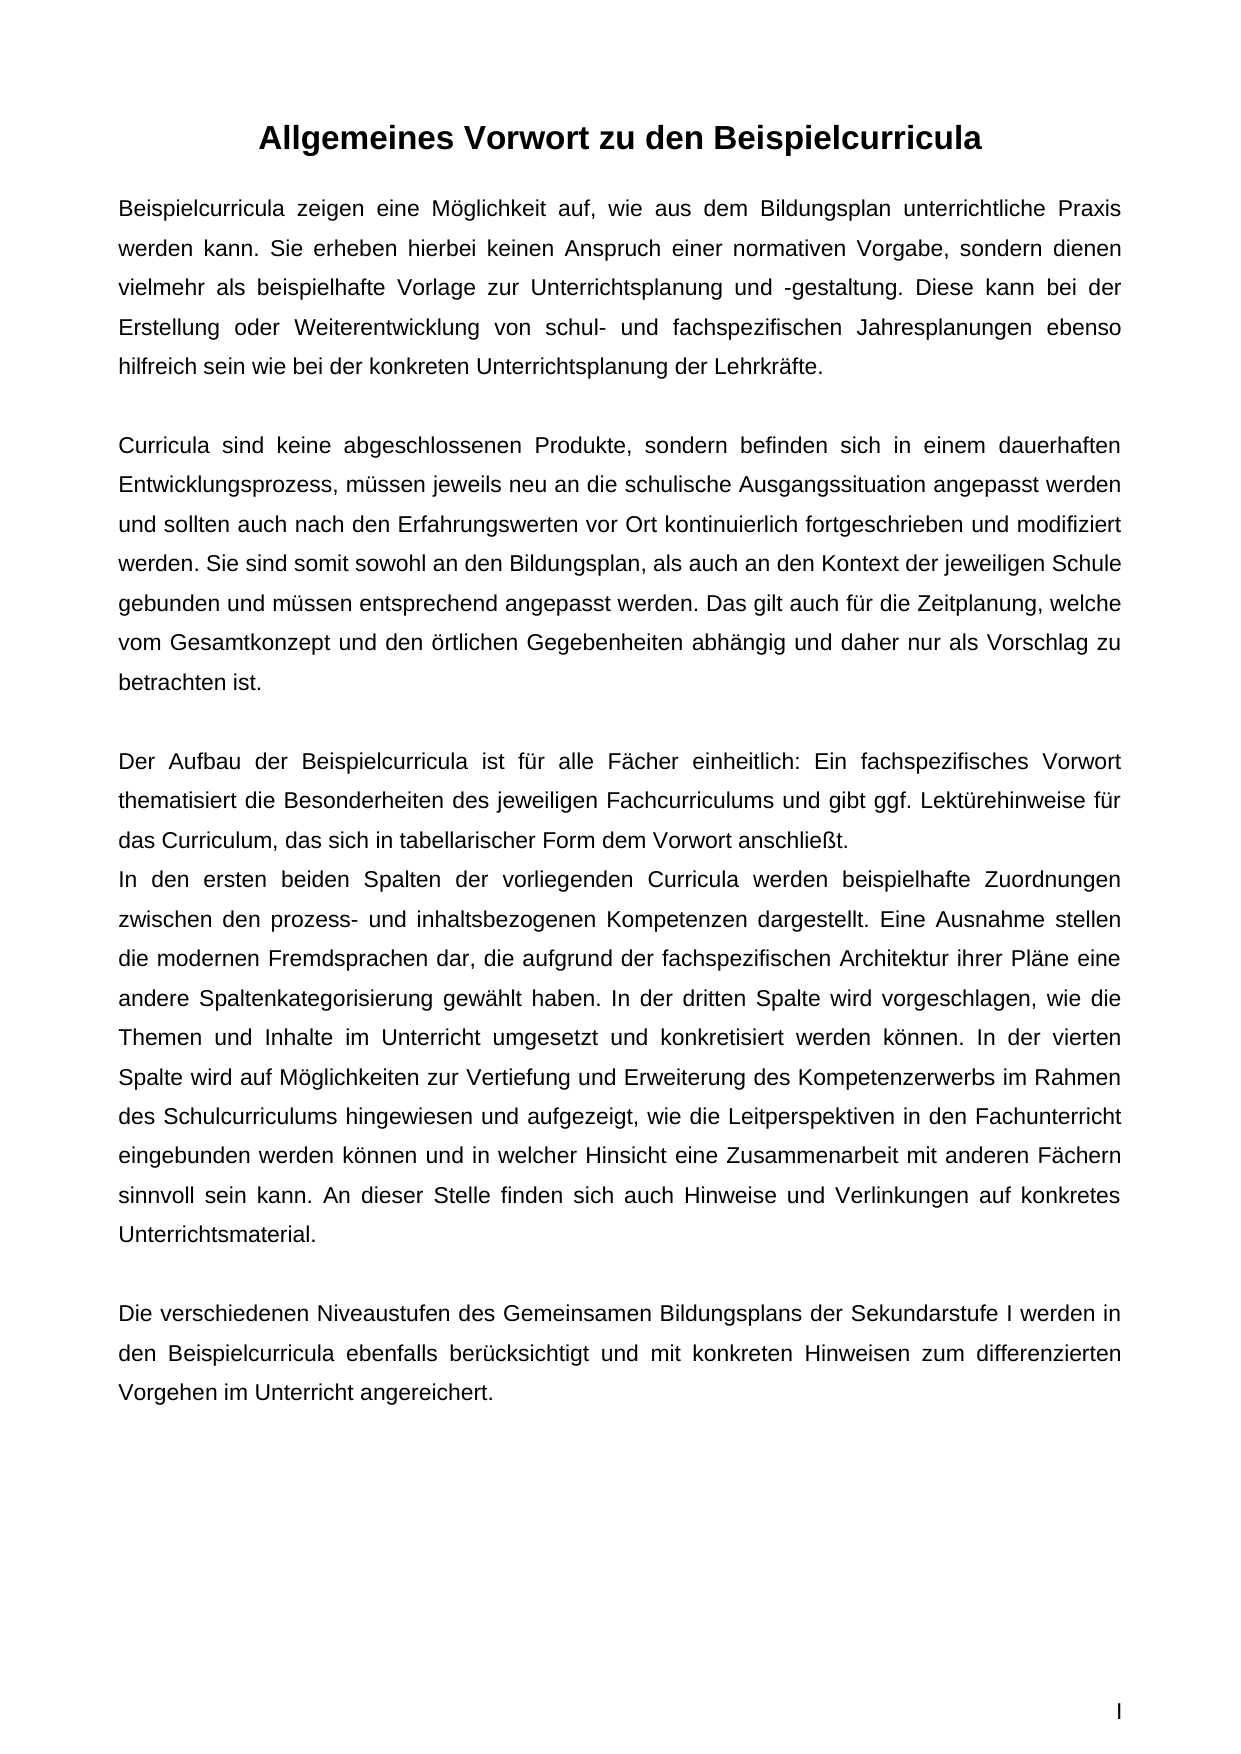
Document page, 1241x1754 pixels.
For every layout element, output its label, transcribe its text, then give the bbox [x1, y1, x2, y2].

text Die verschiedenen Niveaustufen des Gemeinsamen Bildungsplans der Sekundarstufe I werden in den Beispielcurricula ebenfalls berücksichtigt und mit konkreten Hinweisen zum differenzierten Vorgehen im Unterricht angereichert. [118, 1300, 1122, 1406]
text Allgemeines Vorwort zu den Beispielcurricula [118, 118, 1122, 157]
text Curricula sind keine abgeschlossenen Produkte, sondern befinden sich in einem dauerhaften Entwicklungsprozess, müssen jeweils neu an die schulische Ausgangssituation angepasst werden und sollten auch nach den Erfahrungswerten vor Ort kontinuierlich fortgeschrieben und modifiziert werden. Sie sind somit sowohl an den Bildungsplan, als auch an den Kontext der jeweiligen Schule gebunden und müssen entsprechend angepasst werden. Das gilt auch für die Zeitplanung, welche vom Gesamtkonzept und den örtlichen Gegebenheiten abhängig und daher nur als Vorschlag zu betrachten ist. [118, 432, 1122, 695]
text Der Aufbau der Beispielcurricula ist für alle Fächer einheitlich: Ein fachspezifisches Vorwort thematisiert die Besonderheiten des jeweiligen Fachcurriculums und gibt ggf. Lektürehinweise für das Curriculum, das sich in tabellarischer Form dem Vorwort anschließt. [118, 748, 1122, 853]
text Beispielcurricula zeigen eine Möglichkeit auf, wie aus dem Bildungsplan unterrichtliche Praxis werden kann. Sie erheben hierbei keinen Anspruch einer normativen Vorgabe, sondern dienen vielmehr als beispielhafte Vorlage zur Unterrichtsplanung und -gestaltung. Diese kann bei der Erstellung oder Weiterentwicklung von schul- und fachspezifischen Jahresplanungen ebenso hilfreich sein wie bei der konkreten Unterrichtsplanung der Lehrkräfte. [118, 195, 1122, 379]
text In den ersten beiden Spalten der vorliegenden Curricula werden beispielhafte Zuordnungen zwischen den prozess- und inhaltsbezogenen Kompetenzen dargestellt. Eine Ausnahme stellen die modernen Fremdsprachen dar, die aufgrund der fachspezifischen Architektur ihrer Pläne eine andere Spaltenkategorisierung gewählt haben. In der dritten Spalte wird vorgeschlagen, wie die Themen und Inhalte im Unterricht umgesetzt und konkretisiert werden können. In der vierten Spalte wird auf Möglichkeiten zur Vertiefung und Erweiterung des Kompetenzerwerbs im Rahmen des Schulcurriculums hingewiesen und aufgezeigt, wie die Leitperspektiven in den Fachunterricht eingebunden werden können und in welcher Hinsicht eine Zusammenarbeit mit anderen Fächern sinnvoll sein kann. An dieser Stelle finden sich auch Hinweise und Verlinkungen auf konkretes Unterrichtsmaterial. [118, 866, 1122, 1248]
